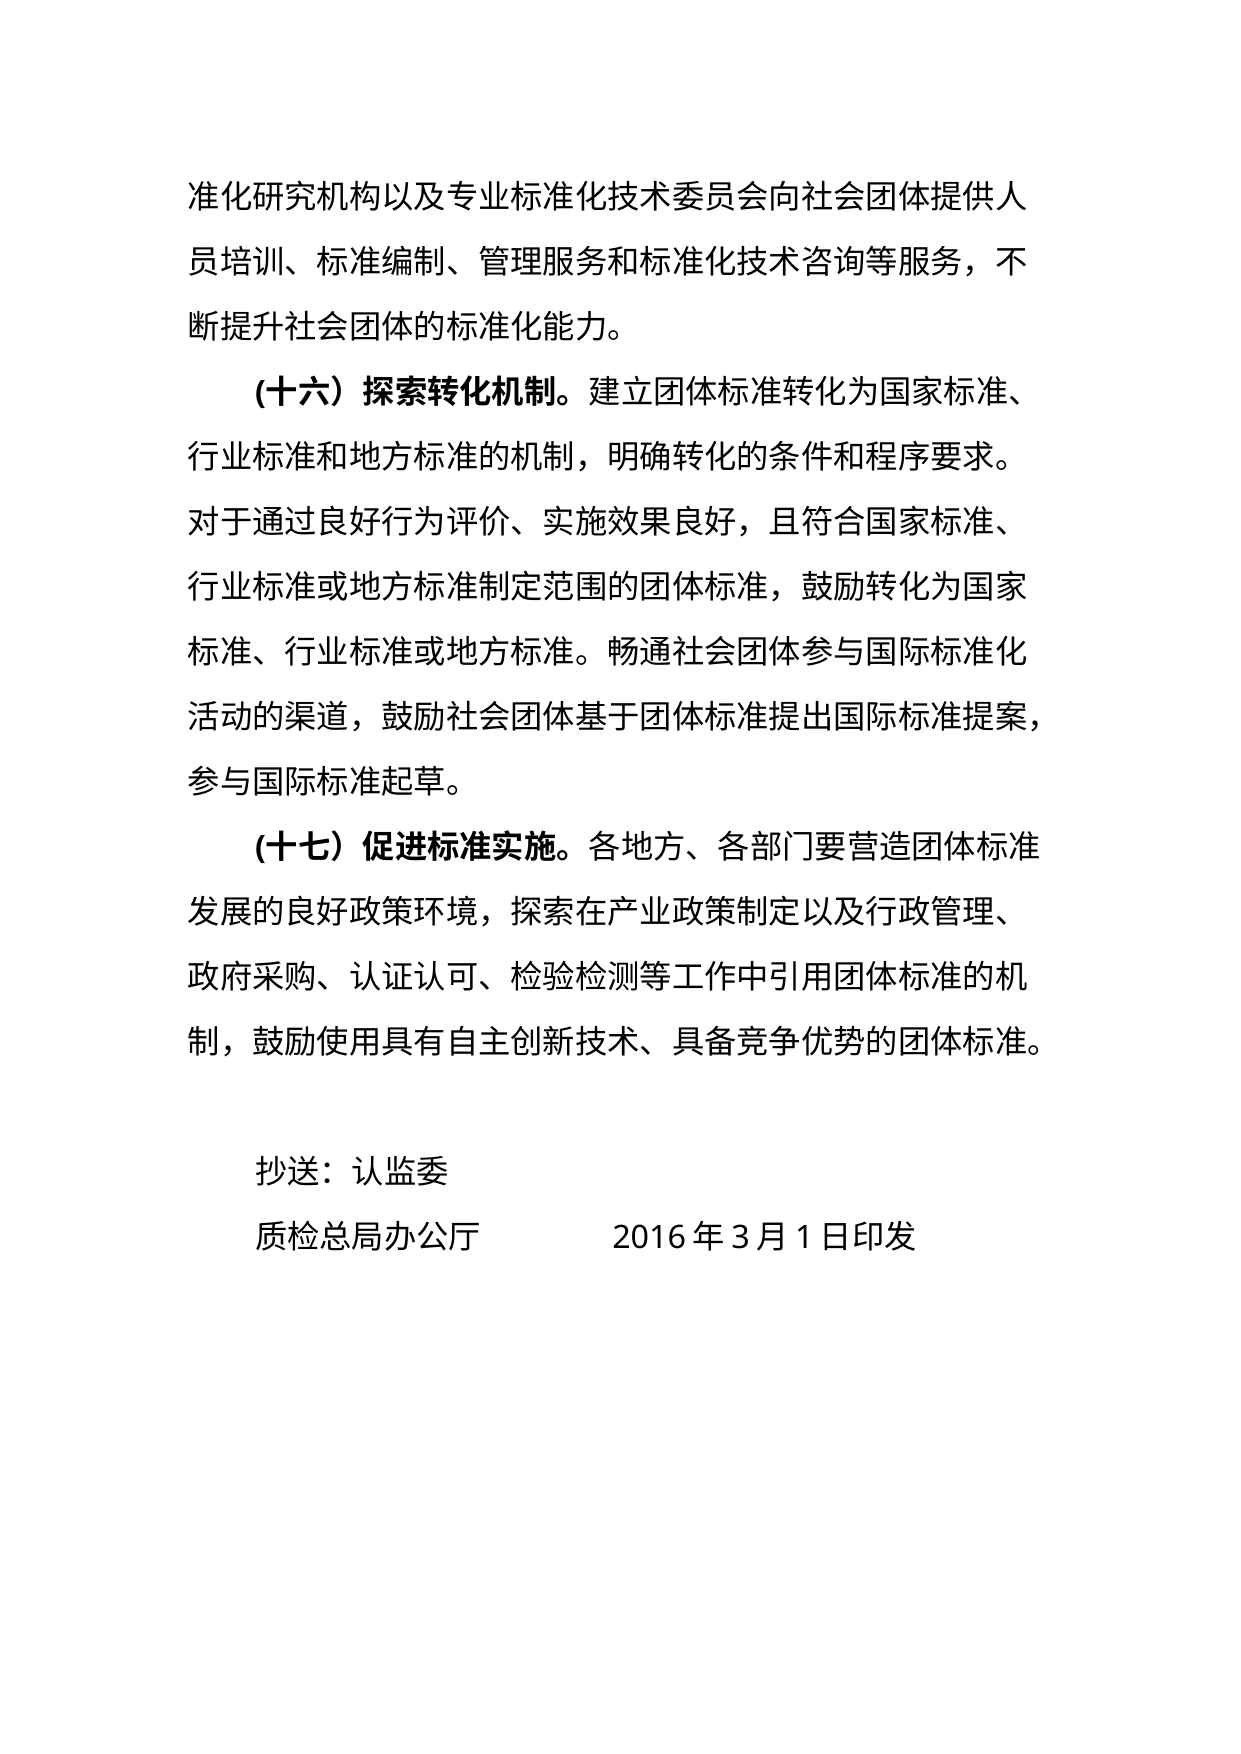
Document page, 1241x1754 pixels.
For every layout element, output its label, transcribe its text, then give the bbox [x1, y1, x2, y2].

text 质检总局办公厅 2016年3月1日印发 [187, 1202, 1053, 1267]
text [187, 162, 1053, 357]
text (十七）促进标准实施。各地方、各部门要营造团体标准发展的良好政策环境，探索在产业政策制定以及行政管理、政府采购、认证认可、检验检测等工作中引用团体标准的机制，鼓励使用具有自主创新技术、具备竞争优势的团体标准。 [187, 812, 1053, 1072]
text 抄送：认监委 [187, 1137, 1053, 1202]
text (十六）探索转化机制。建立团体标准转化为国家标准、行业标准和地方标准的机制，明确转化的条件和程序要求。对于通过良好行为评价、实施效果良好，且符合国家标准、行业标准或地方标准制定范围的团体标准，鼓励转化为国家标准、行业标准或地方标准。畅通社会团体参与国际标准化活动的渠道，鼓励社会团体基于团体标准提出国际标准提案，参与国际标准起草。 [187, 357, 1053, 812]
